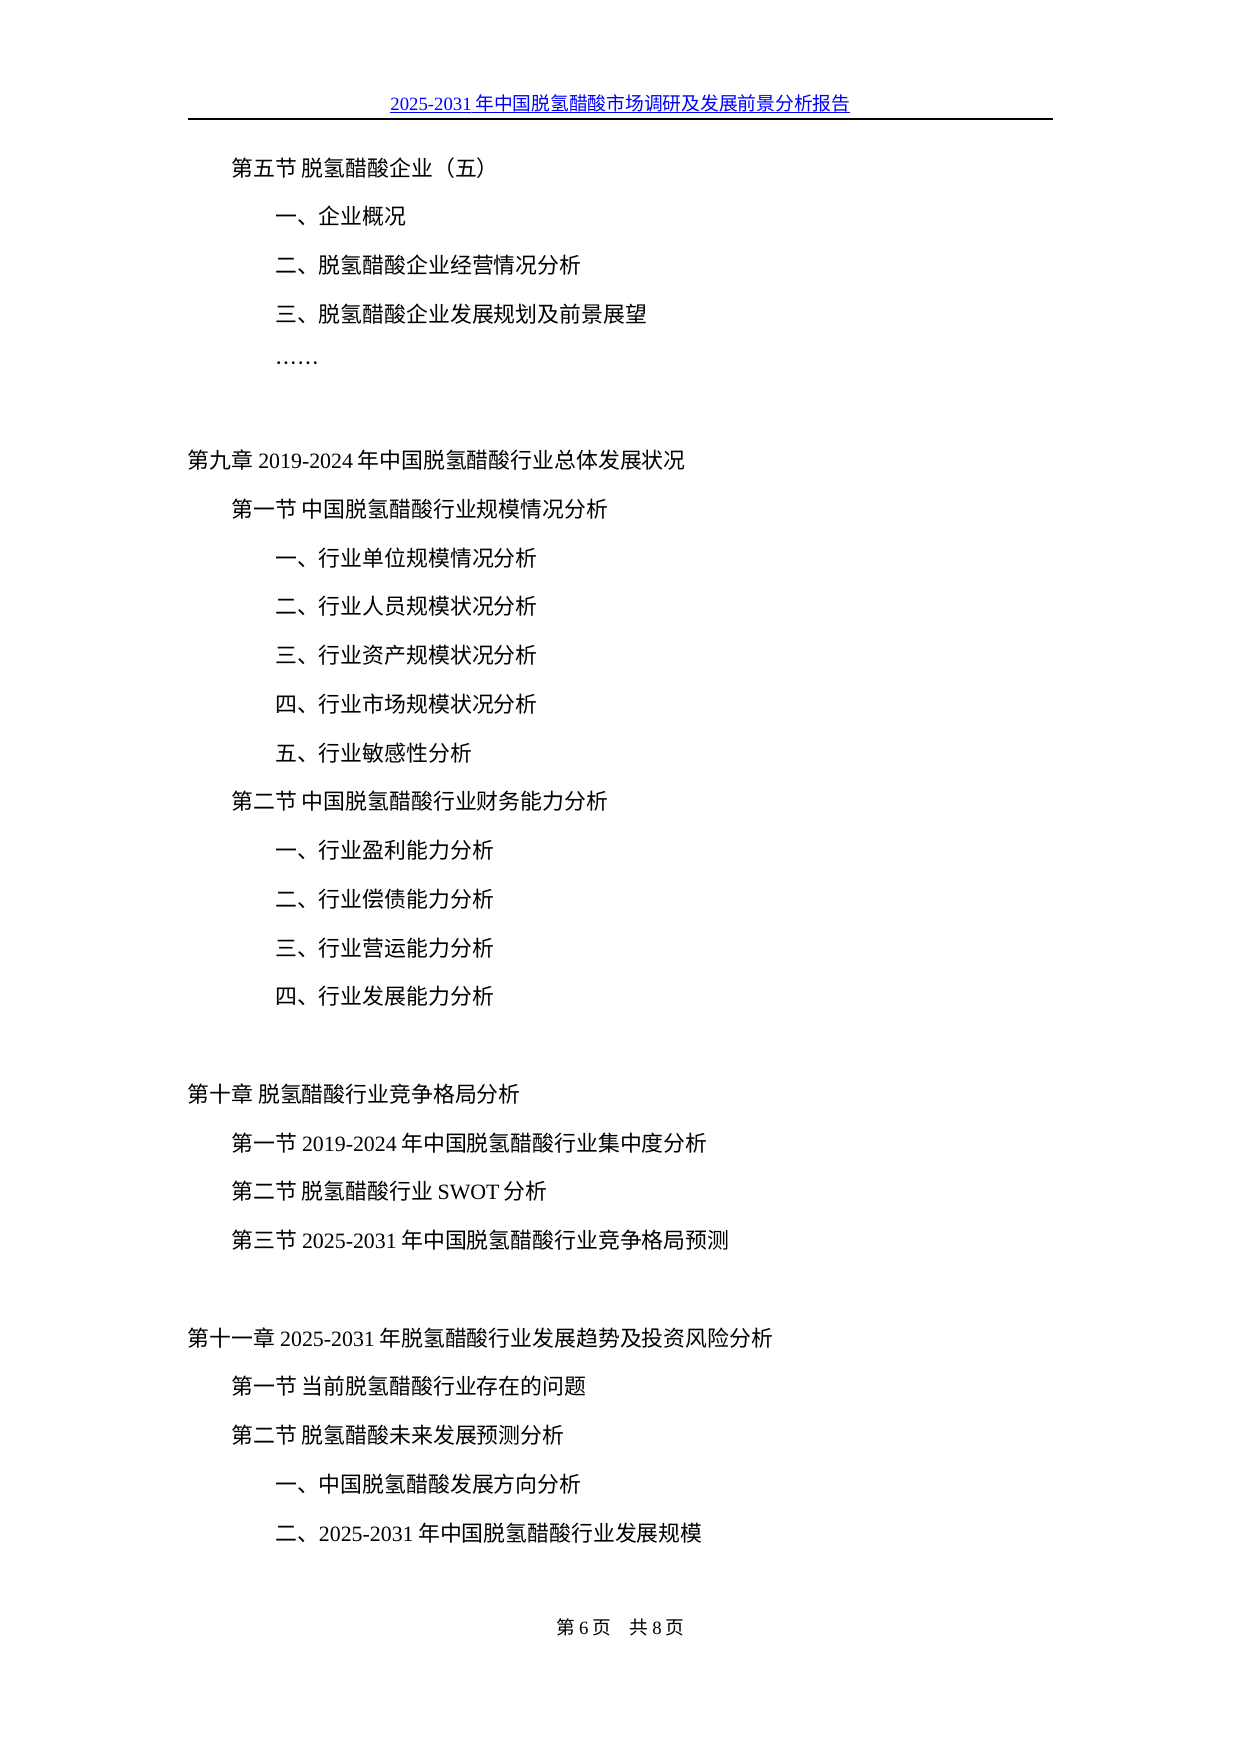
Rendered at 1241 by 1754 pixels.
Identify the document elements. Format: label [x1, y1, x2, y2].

text [187, 150, 1053, 1548]
